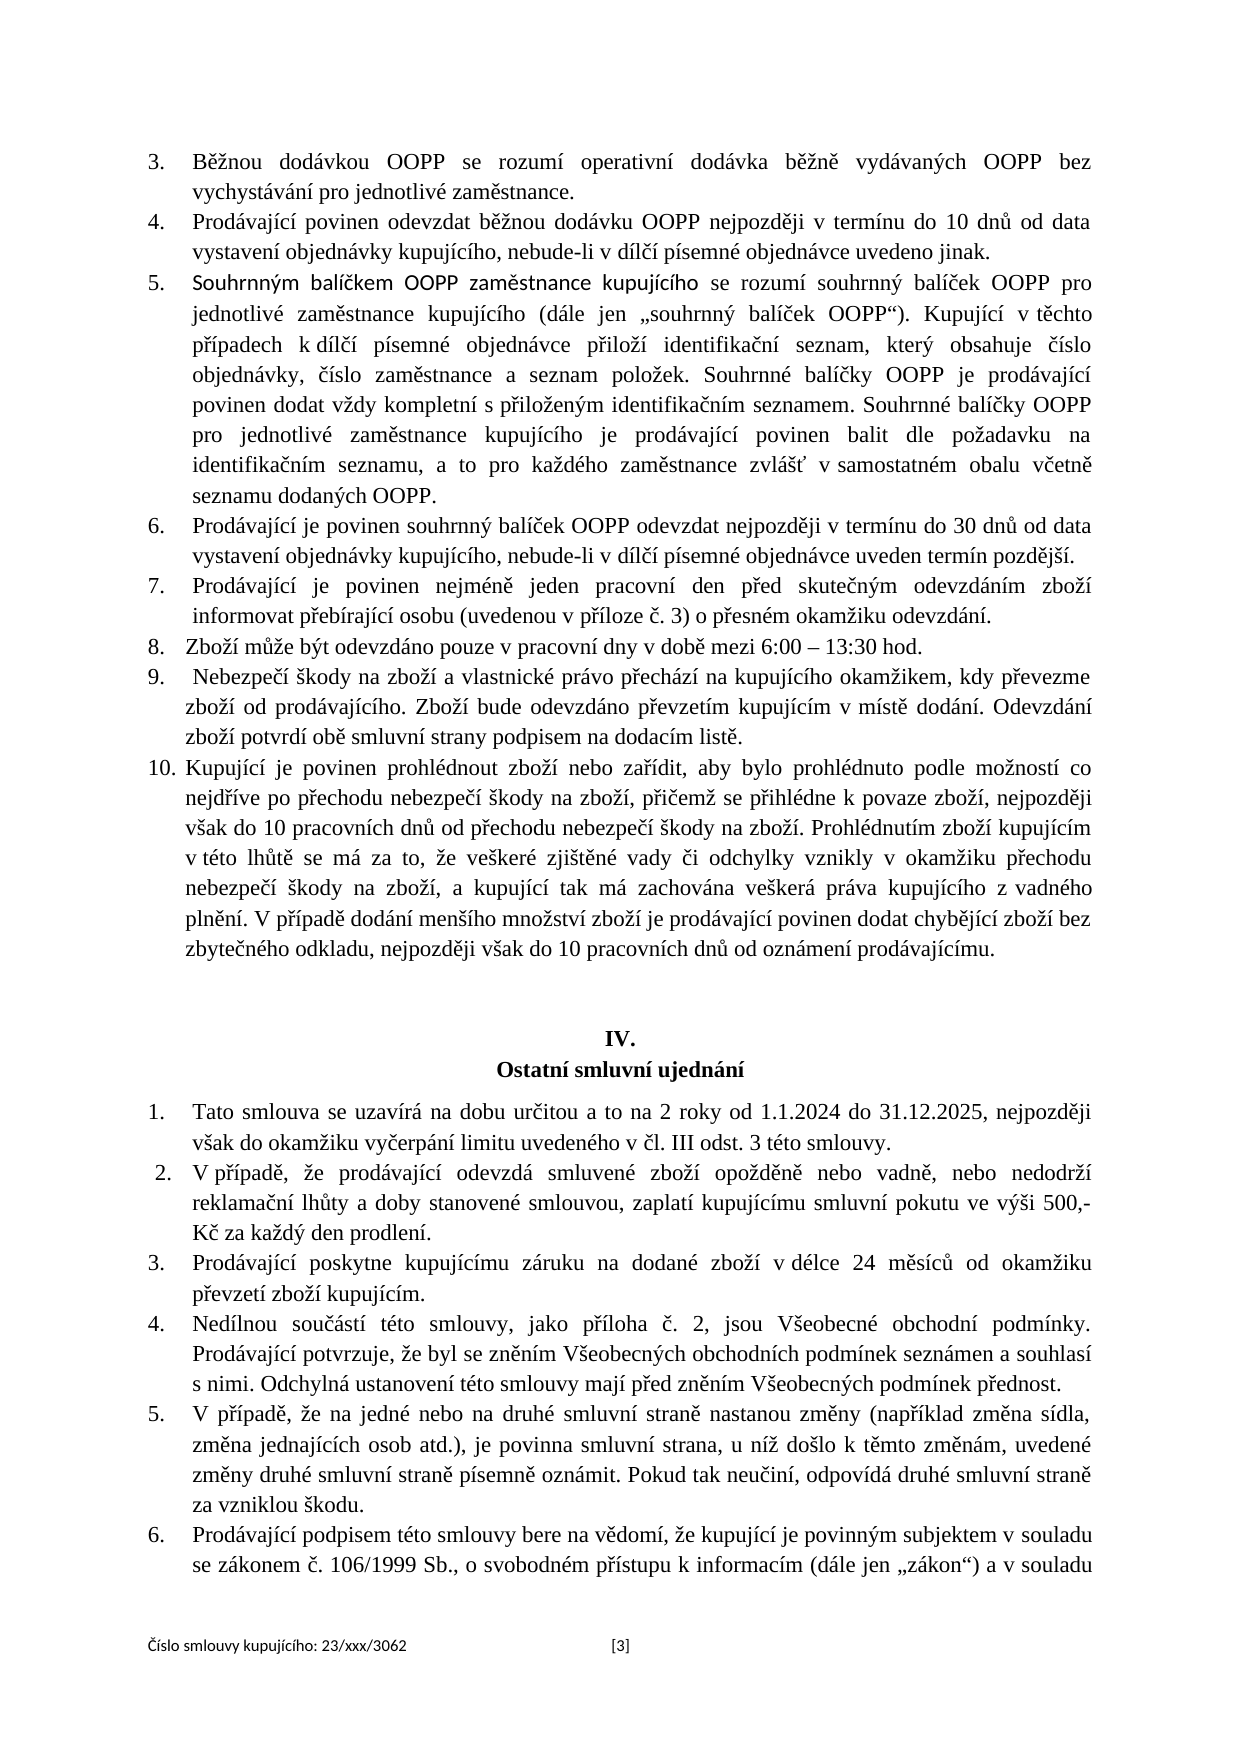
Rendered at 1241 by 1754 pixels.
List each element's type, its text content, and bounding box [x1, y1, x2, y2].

list V případě, že prodávající odevzdá smluvené zboží opožděně nebo vadně, nebo nedodrží reklamační lhůty a doby stanovené smlouvou, zaplatí kupujícímu smluvní pokutu ve výši 500,- Kč za každý den prodlení. [154, 1159, 1092, 1246]
list Tato smlouva se uzavírá na dobu určitou a to na 2 roky od 1.1.2024 do 31.12.2025, nejpozději však do okamžiku vyčerpání limitu uvedeného v čl. III odst. 3 této smlouvy. [148, 1098, 1092, 1155]
list Prodávající je povinen nejméně jeden pracovní den před skutečným odevzdáním zboží informovat přebírající osobu (uvedenou v příloze č. 3) o přesném okamžiku odevzdání. [148, 572, 1092, 629]
list Nedílnou součástí této smlouvy, jako příloha č. 2, jsou Všeobecné obchodní podmínky. Prodávající potvrzuje, že byl se zněním Všeobecných obchodních podmínek seznámen a souhlasí s nimi. Odchylná ustanovení této smlouvy mají před zněním Všeobecných podmínek přednost. [148, 1310, 1092, 1397]
list Prodávající poskytne kupujícímu záruku na dodané zboží v délce 24 měsíců od okamžiku převzetí zboží kupujícím. [148, 1249, 1092, 1306]
text Ostatní smluvní ujednání [148, 1056, 1092, 1082]
list Běžnou dodávkou OOPP se rozumí operativní dodávka běžně vydávaných OOPP bez vychystávání pro jednotlivé zaměstnance. [148, 148, 1092, 204]
list Zboží může být odevzdáno pouze v pracovní dny v době mezi 6:00 – 13:30 hod. [148, 633, 1092, 659]
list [148, 1521, 1092, 1578]
list Nebezpečí škody na zboží a vlastnické právo přechází na kupujícího okamžikem, kdy převezme zboží od prodávajícího. Zboží bude odevzdáno převzetím kupujícím v místě dodání. Odevzdání zboží potvrdí obě smluvní strany podpisem na dodacím listě. [148, 663, 1092, 750]
list Souhrnným balíčkem OOPP zaměstnance kupujícího se rozumí souhrnný balíček OOPP pro jednotlivé zaměstnance kupujícího (dále jen „souhrnný balíček OOPP“). Kupující v těchto případech k dílčí písemné objednávce přiloží identifikační seznam, který obsahuje číslo objednávky, číslo zaměstnance a seznam položek. Souhrnné balíčky OOPP je prodávající povinen dodat vždy kompletní s přiloženým identifikačním seznamem. Souhrnné balíčky OOPP pro jednotlivé zaměstnance kupujícího je prodávající povinen balit dle požadavku na identifikačním seznamu, a to pro každého zaměstnance zvlášť v samostatném obalu včetně seznamu dodaných OOPP. [148, 268, 1092, 508]
text IV. [148, 1025, 1092, 1052]
list V případě, že na jedné nebo na druhé smluvní straně nastanou změny (například změna sídla, změna jednajících osob atd.), je povinna smluvní strana, u níž došlo k těmto změnám, uvedené změny druhé smluvní straně písemně oznámit. Pokud tak neučiní, odpovídá druhé smluvní straně za vzniklou škodu. [148, 1400, 1092, 1517]
list Prodávající povinen odevzdat běžnou dodávku OOPP nejpozději v termínu do 10 dnů od data vystavení objednávky kupujícího, nebude-li v dílčí písemné objednávce uvedeno jinak. [148, 208, 1092, 265]
list Prodávající je povinen souhrnný balíček OOPP odevzdat nejpozději v termínu do 30 dnů od data vystavení objednávky kupujícího, nebude-li v dílčí písemné objednávce uveden termín pozdější. [148, 512, 1092, 568]
list Kupující je povinen prohlédnout zboží nebo zařídit, aby bylo prohlédnuto podle možností co nejdříve po přechodu nebezpečí škody na zboží, přičemž se přihlédne k povaze zboží, nejpozději však do 10 pracovních dnů od přechodu nebezpečí škody na zboží. Prohlédnutím zboží kupujícím v této lhůtě se má za to, že veškeré zjištěné vady či odchylky vznikly v okamžiku přechodu nebezpečí škody na zboží, a kupující tak má zachována veškerá práva kupujícího z vadného plnění. V případě dodání menšího množství zboží je prodávající povinen dodat chybějící zboží bez zbytečného odkladu, nejpozději však do 10 pracovních dnů od oznámení prodávajícímu. [148, 753, 1092, 961]
